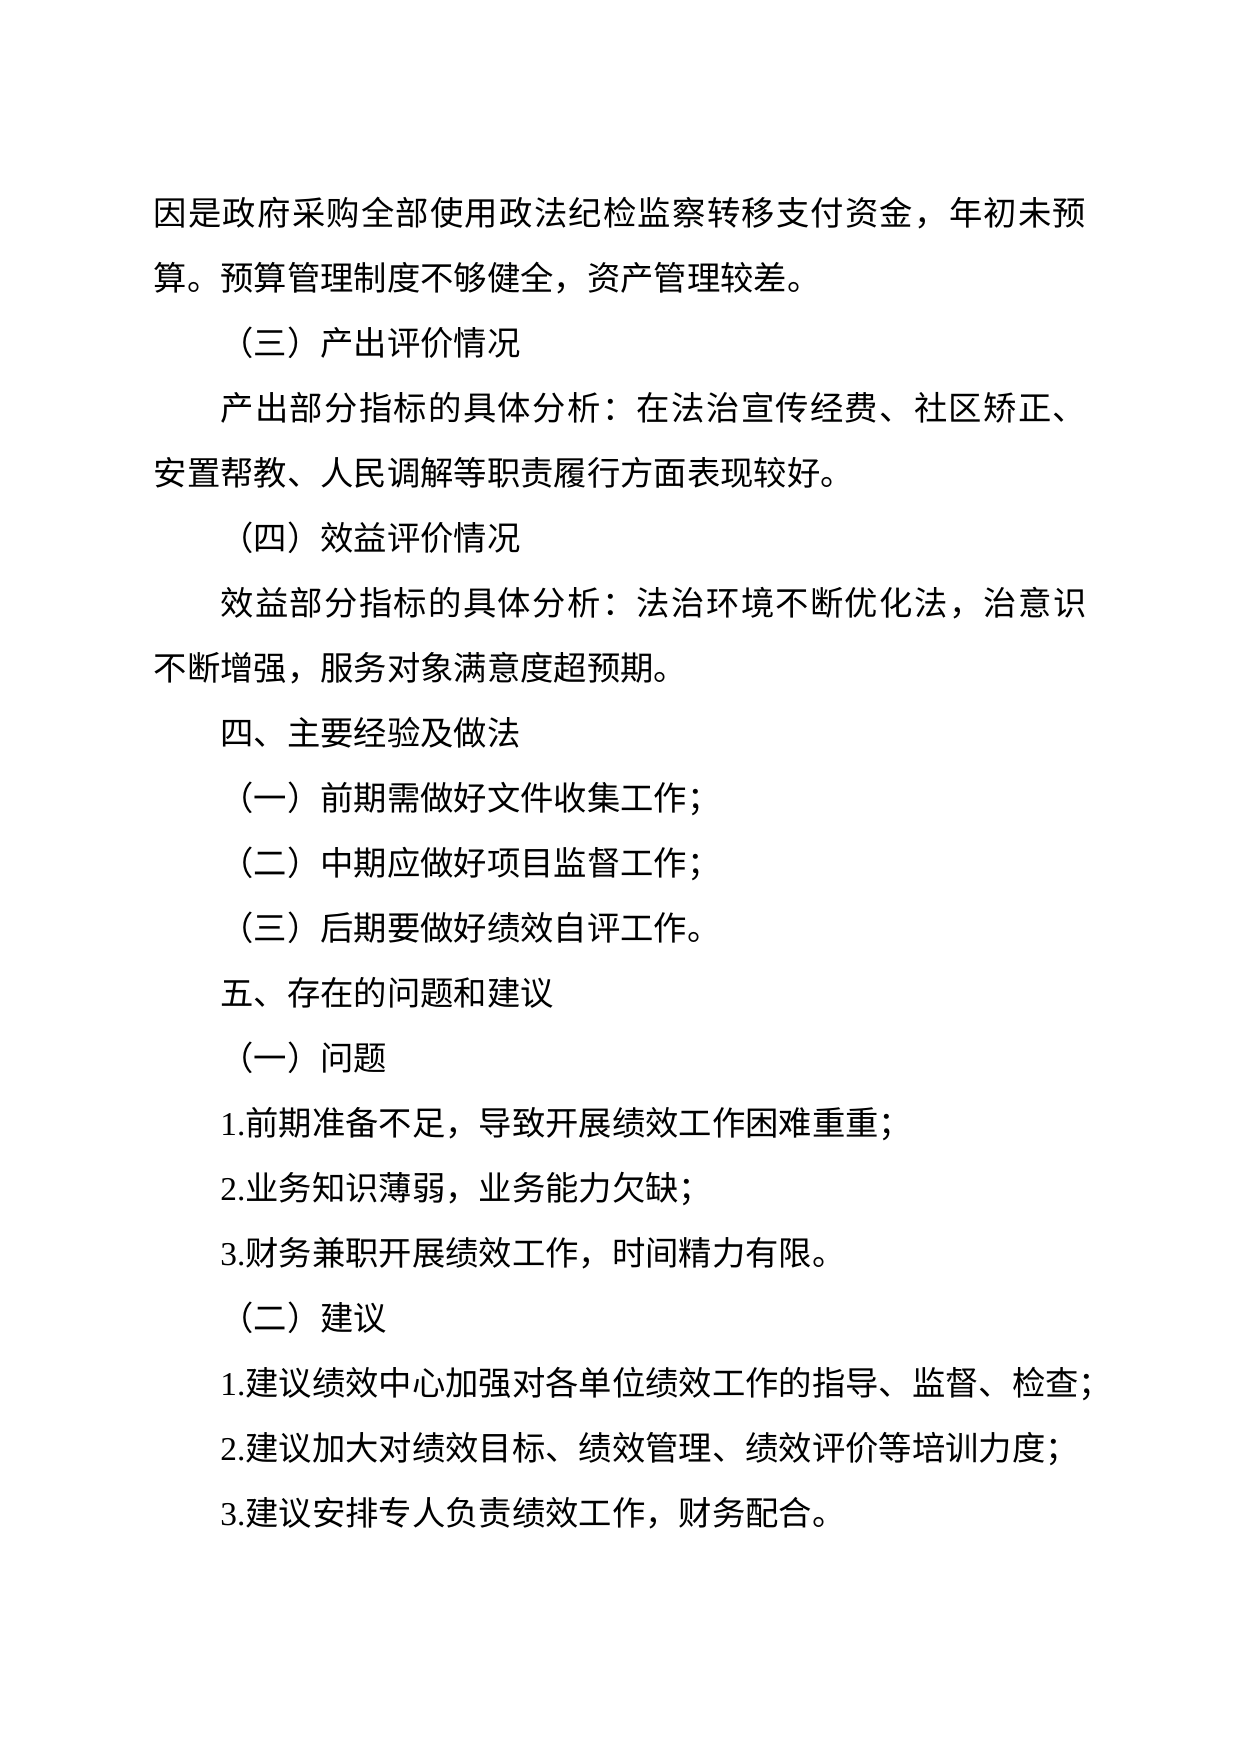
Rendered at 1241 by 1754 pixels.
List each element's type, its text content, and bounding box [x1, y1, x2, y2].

text 1.前期准备不足，导致开展绩效工作困难重重； [153, 1088, 1087, 1153]
text 3.财务兼职开展绩效工作，时间精力有限。 [153, 1218, 1087, 1283]
text （三）产出评价情况 [153, 308, 1087, 373]
text 效益部分指标的具体分析：法治环境不断优化法，治意识不断增强，服务对象满意度超预期。 [153, 568, 1087, 698]
text 四、主要经验及做法 [153, 698, 1087, 763]
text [153, 178, 1087, 308]
text （一）问题 [153, 1023, 1087, 1088]
text （一）前期需做好文件收集工作； [153, 763, 1087, 828]
text 2.业务知识薄弱，业务能力欠缺； [153, 1153, 1087, 1218]
text （四）效益评价情况 [153, 503, 1087, 568]
text 五、存在的问题和建议 [153, 958, 1087, 1023]
text 产出部分指标的具体分析：在法治宣传经费、社区矫正、安置帮教、人民调解等职责履行方面表现较好。 [153, 373, 1087, 503]
text （二）中期应做好项目监督工作； [153, 828, 1087, 893]
text 1.建议绩效中心加强对各单位绩效工作的指导、监督、检查； [153, 1348, 1087, 1413]
text （二）建议 [153, 1283, 1087, 1348]
text 2.建议加大对绩效目标、绩效管理、绩效评价等培训力度； [153, 1413, 1087, 1478]
text 3.建议安排专人负责绩效工作，财务配合。 [153, 1478, 1087, 1543]
text （三）后期要做好绩效自评工作。 [153, 893, 1087, 958]
